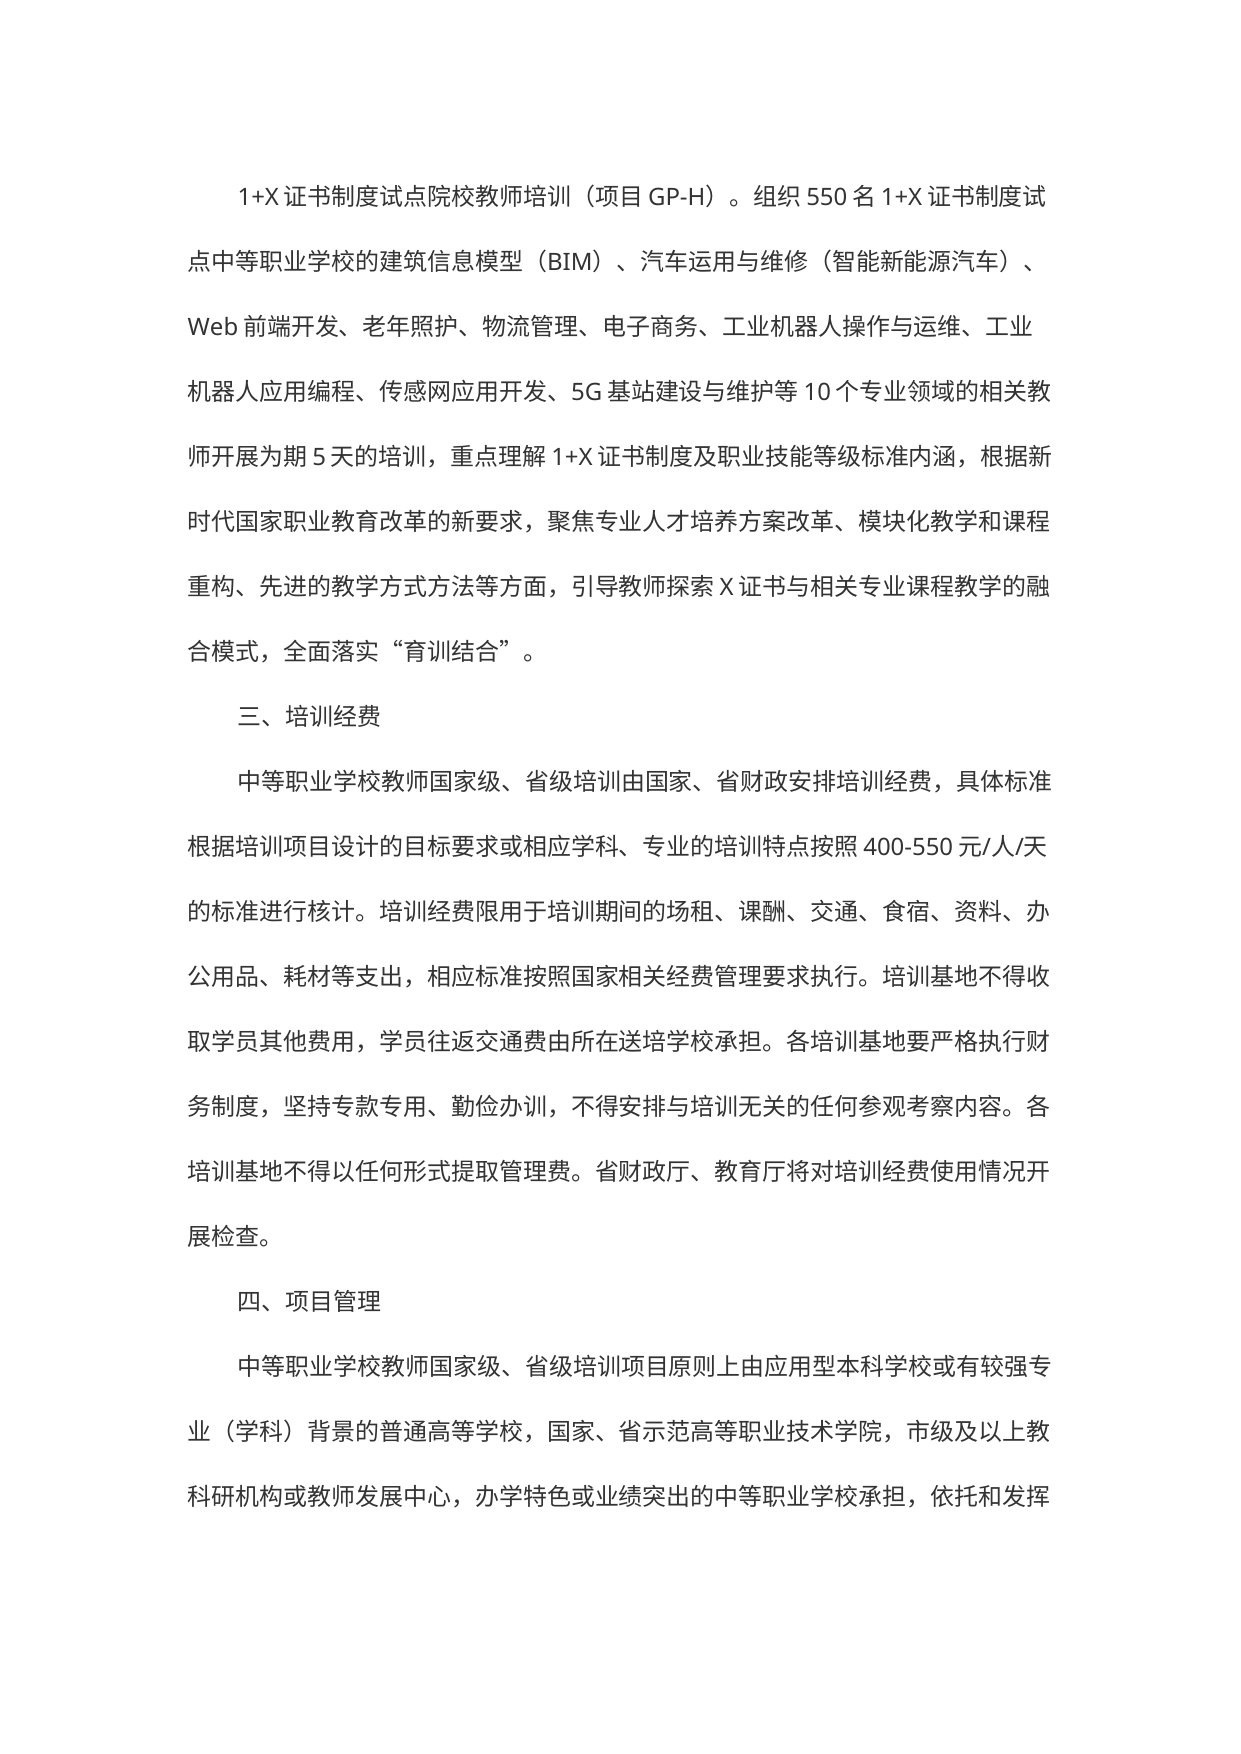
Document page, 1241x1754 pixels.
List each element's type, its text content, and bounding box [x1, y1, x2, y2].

text 四、项目管理 [187, 1267, 1053, 1332]
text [187, 1332, 1053, 1527]
text 中等职业学校教师国家级、省级培训由国家、省财政安排培训经费，具体标准根据培训项目设计的目标要求或相应学科、专业的培训特点按照400-550元/人/天的标准进行核计。培训经费限用于培训期间的场租、课酬、交通、食宿、资料、办公用品、耗材等支出，相应标准按照国家相关经费管理要求执行。培训基地不得收取学员其他费用，学员往返交通费由所在送培学校承担。各培训基地要严格执行财务制度，坚持专款专用、勤俭办训，不得安排与培训无关的任何参观考察内容。各培训基地不得以任何形式提取管理费。省财政厅、教育厅将对培训经费使用情况开展检查。 [187, 747, 1053, 1267]
text 三、培训经费 [187, 682, 1053, 747]
text 1+X证书制度试点院校教师培训（项目GP-H）。组织550名1+X证书制度试点中等职业学校的建筑信息模型（BIM）、汽车运用与维修（智能新能源汽车）、Web前端开发、老年照护、物流管理、电子商务、工业机器人操作与运维、工业机器人应用编程、传感网应用开发、5G基站建设与维护等10个专业领域的相关教师开展为期5天的培训，重点理解1+X证书制度及职业技能等级标准内涵，根据新时代国家职业教育改革的新要求，聚焦专业人才培养方案改革、模块化教学和课程重构、先进的教学方式方法等方面，引导教师探索X证书与相关专业课程教学的融合模式，全面落实“育训结合”。 [187, 162, 1053, 682]
